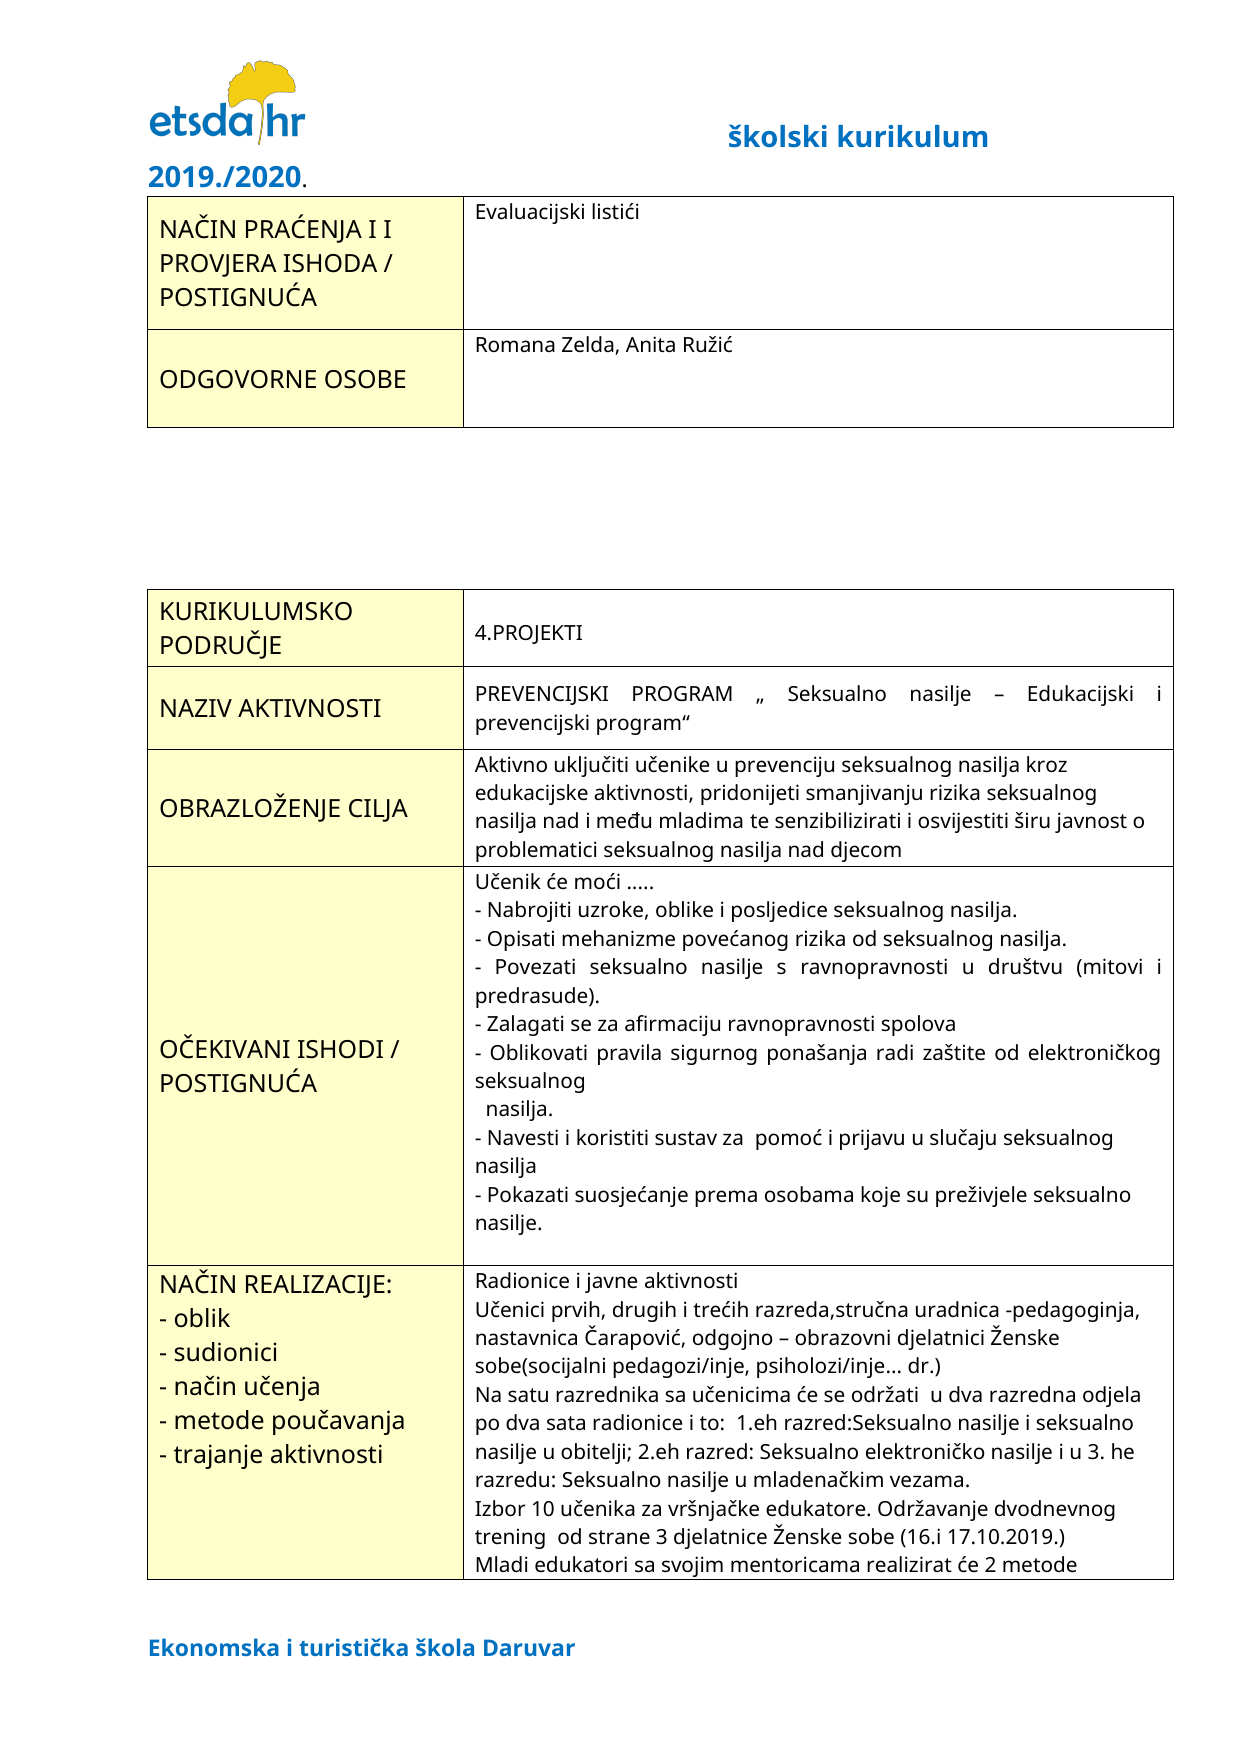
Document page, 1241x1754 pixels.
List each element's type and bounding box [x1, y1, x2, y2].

picture [147, 59, 309, 148]
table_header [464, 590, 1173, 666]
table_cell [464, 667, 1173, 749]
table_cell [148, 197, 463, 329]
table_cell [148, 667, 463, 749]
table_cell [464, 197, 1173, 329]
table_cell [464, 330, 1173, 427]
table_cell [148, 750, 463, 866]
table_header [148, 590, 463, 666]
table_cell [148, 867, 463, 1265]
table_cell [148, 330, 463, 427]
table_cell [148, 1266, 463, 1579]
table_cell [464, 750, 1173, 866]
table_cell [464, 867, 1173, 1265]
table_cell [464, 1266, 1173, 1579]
